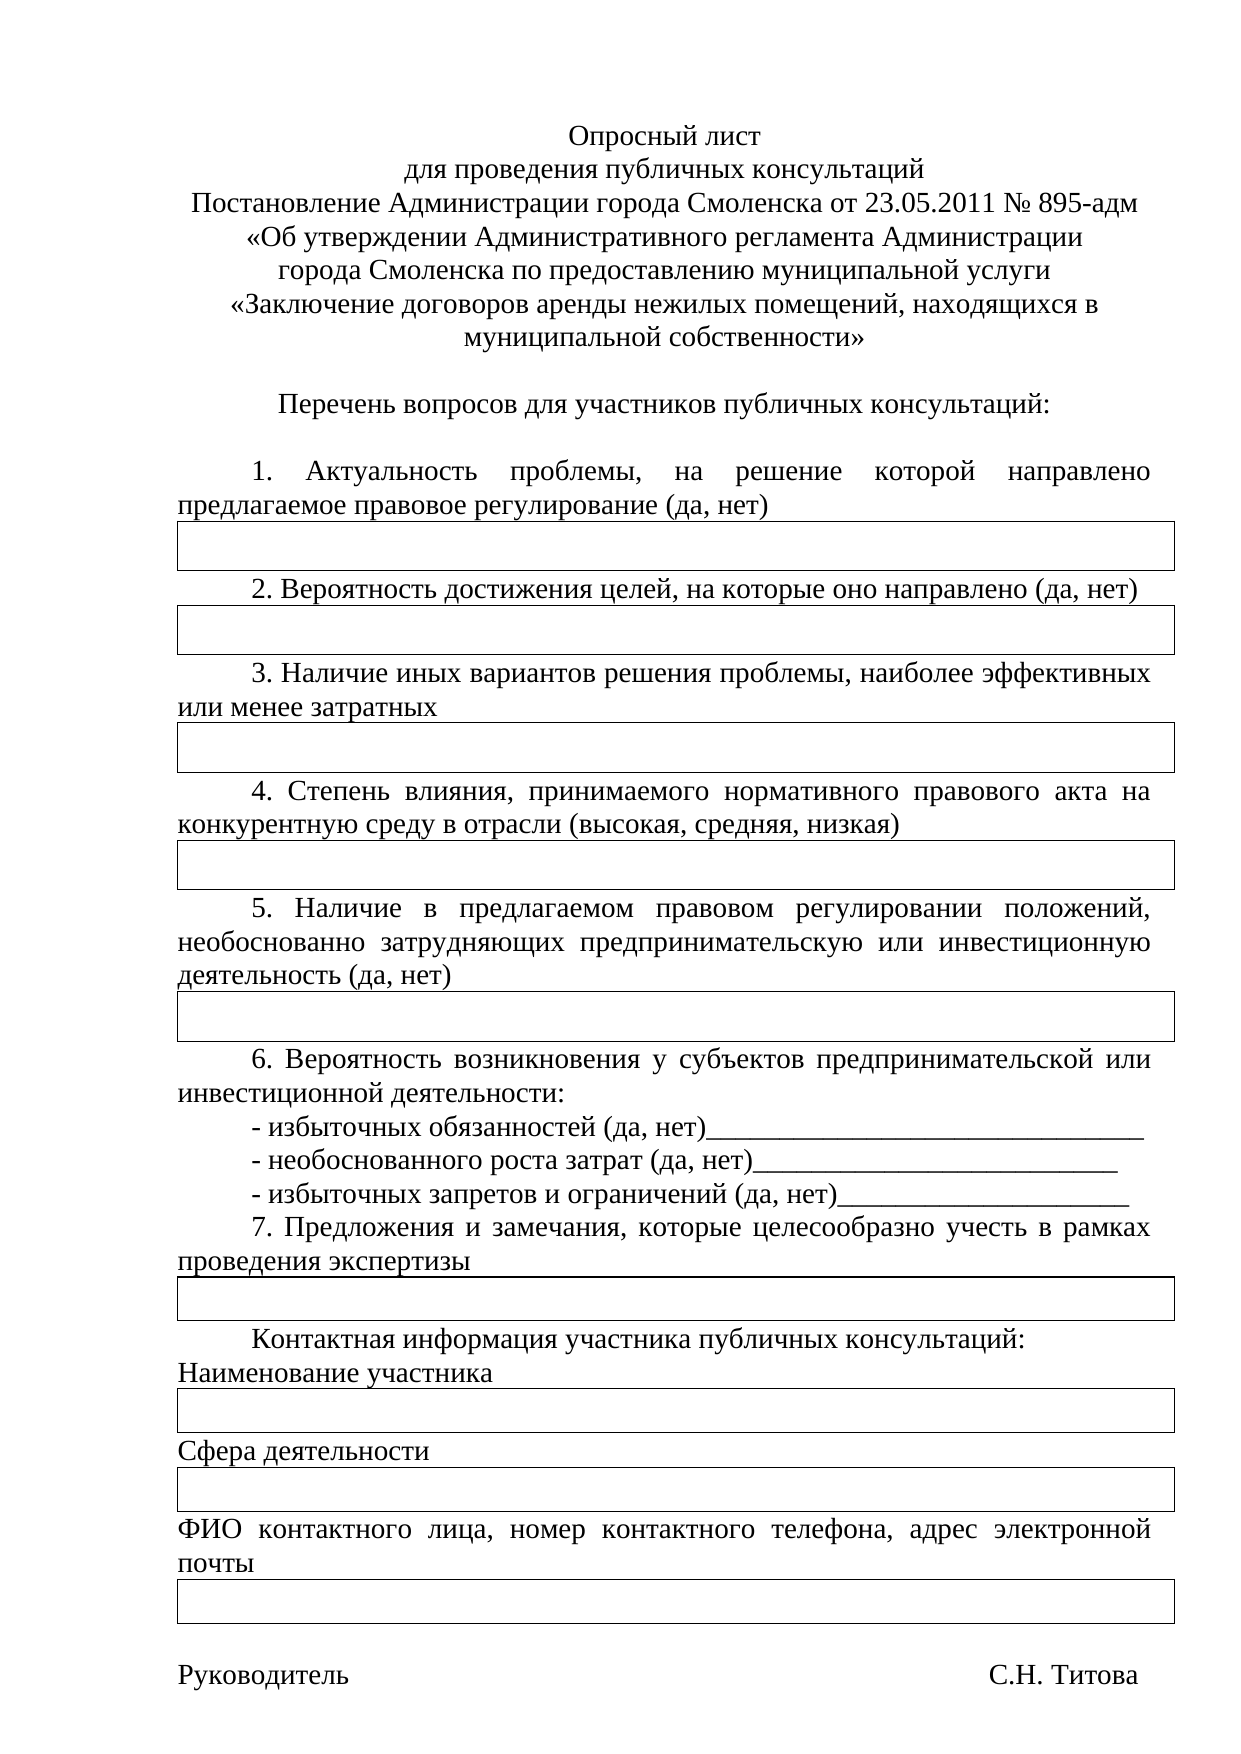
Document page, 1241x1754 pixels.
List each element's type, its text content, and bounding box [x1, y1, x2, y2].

list Наименование участника [177, 1355, 1152, 1388]
text Сфера деятельности [177, 1433, 1152, 1467]
text города Смоленска по предоставлению муниципальной услуги [177, 252, 1152, 286]
table_header [178, 723, 1174, 772]
text Постановление Администрации города Смоленска от 23.05.2011 № 895-адм «Об утверждении Административного регламента Администрации [177, 185, 1152, 252]
table_header [178, 1389, 1174, 1432]
text для проведения публичных консультаций [177, 152, 1152, 185]
list 4. Степень влияния, принимаемого нормативного правового акта на конкурентную среду в отрасли (высокая, средняя, низкая) [177, 773, 1152, 840]
table_header [178, 841, 1174, 889]
text «Заключение договоров аренды нежилых помещений, находящихся в муниципальной собственности» [177, 286, 1152, 353]
list Контактная информация участника публичных консультаций: [177, 1321, 1152, 1355]
table_header [178, 992, 1174, 1041]
list 3. Наличие иных вариантов решения проблемы, наиболее эффективных или менее затратных [177, 655, 1152, 722]
table_header [178, 1468, 1174, 1511]
table_header [178, 606, 1174, 654]
text Опросный лист [177, 118, 1152, 152]
text Перечень вопросов для участников публичных консультаций: [177, 386, 1152, 420]
list 6. Вероятность возникновения у субъектов предпринимательской или инвестиционной деятельности: [177, 1042, 1152, 1109]
list 1. Актуальность проблемы, на решение которой направлено предлагаемое правовое регулирование (да, нет) [177, 453, 1152, 521]
list - избыточных запретов и ограничений (да, нет)____________________ [177, 1176, 1152, 1209]
list - избыточных обязанностей (да, нет)______________________________ [177, 1109, 1152, 1142]
list - необоснованного роста затрат (да, нет)_________________________ [177, 1142, 1152, 1176]
table_header [178, 1580, 1174, 1623]
table_header [178, 1278, 1174, 1320]
list 2. Вероятность достижения целей, на которые оно направлено (да, нет) [177, 571, 1152, 605]
text ФИО контактного лица, номер контактного телефона, адрес электронной почты [177, 1512, 1152, 1579]
text Руководитель С.Н. Титова [177, 1657, 1152, 1691]
list 7. Предложения и замечания, которые целесообразно учесть в рамках проведения экспертизы [177, 1209, 1152, 1276]
list 5. Наличие в предлагаемом правовом регулировании положений, необоснованно затрудняющих предпринимательскую или инвестиционную деятельность (да, нет) [177, 890, 1152, 991]
table_header [178, 522, 1174, 570]
